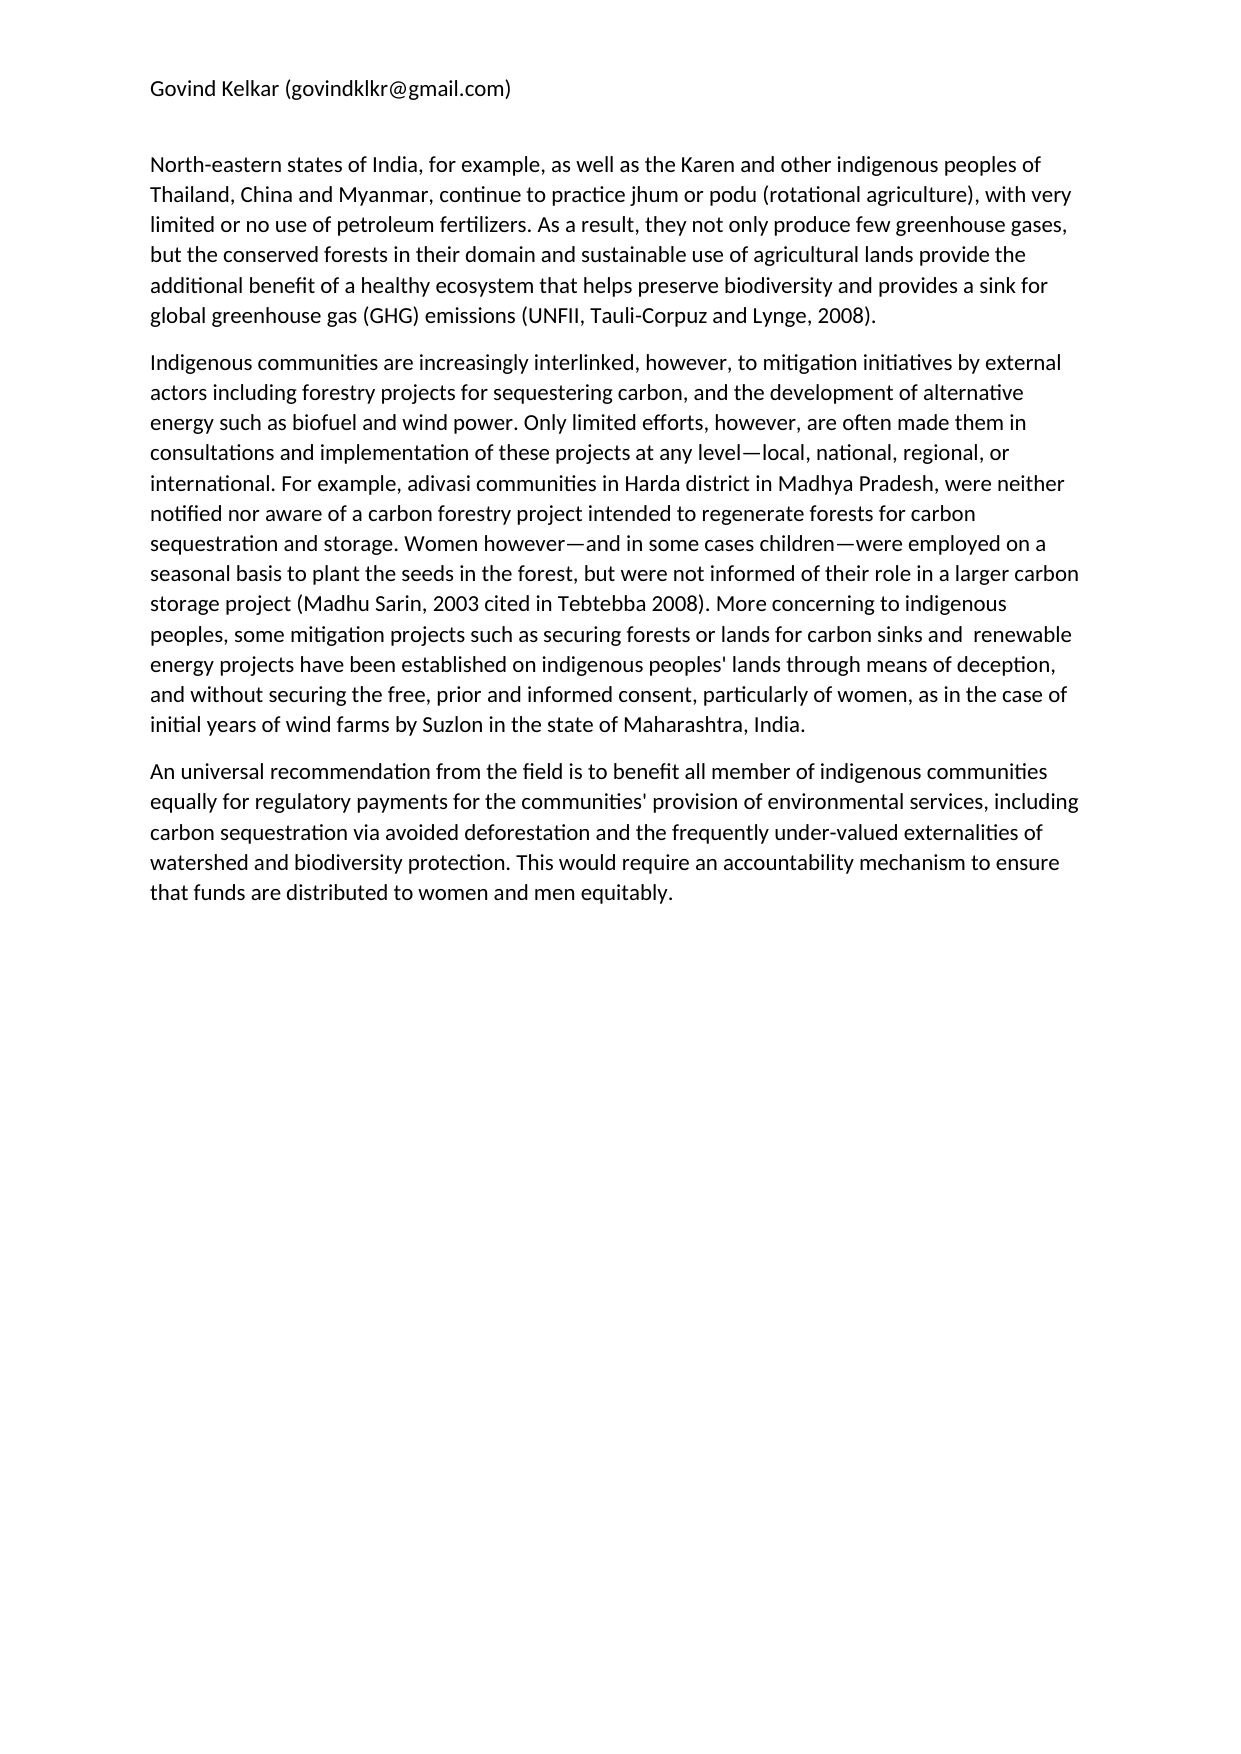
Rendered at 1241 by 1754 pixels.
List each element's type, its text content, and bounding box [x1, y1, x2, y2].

text An universal recommendation from the field is to benefit all member of indigenous communities equally for regulatory payments for the communities' provision of environmental services, including carbon sequestration via avoided deforestation and the frequently under-valued externalities of watershed and biodiversity protection. This would require an accountability mechanism to ensure that funds are distributed to women and men equitably. [150, 757, 1090, 906]
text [150, 150, 1090, 329]
text Indigenous communities are increasingly interlinked, however, to mitigation initiatives by external actors including forestry projects for sequestering carbon, and the development of alternative energy such as biofuel and wind power. Only limited efforts, however, are often made them in consultations and implementation of these projects at any level—local, national, regional, or international. For example, adivasi communities in Harda district in Madhya Pradesh, were neither notified nor aware of a carbon forestry project intended to regenerate forests for carbon sequestration and storage. Women however—and in some cases children—were employed on a seasonal basis to plant the seeds in the forest, but were not informed of their role in a larger carbon storage project (Madhu Sarin, 2003 cited in Tebtebba 2008). More concerning to indigenous peoples, some mitigation projects such as securing forests or lands for carbon sinks and renewable energy projects have been established on indigenous peoples' lands through means of deception, and without securing the free, prior and informed consent, particularly of women, as in the case of initial years of wind farms by Suzlon in the state of Maharashtra, India. [150, 348, 1090, 738]
